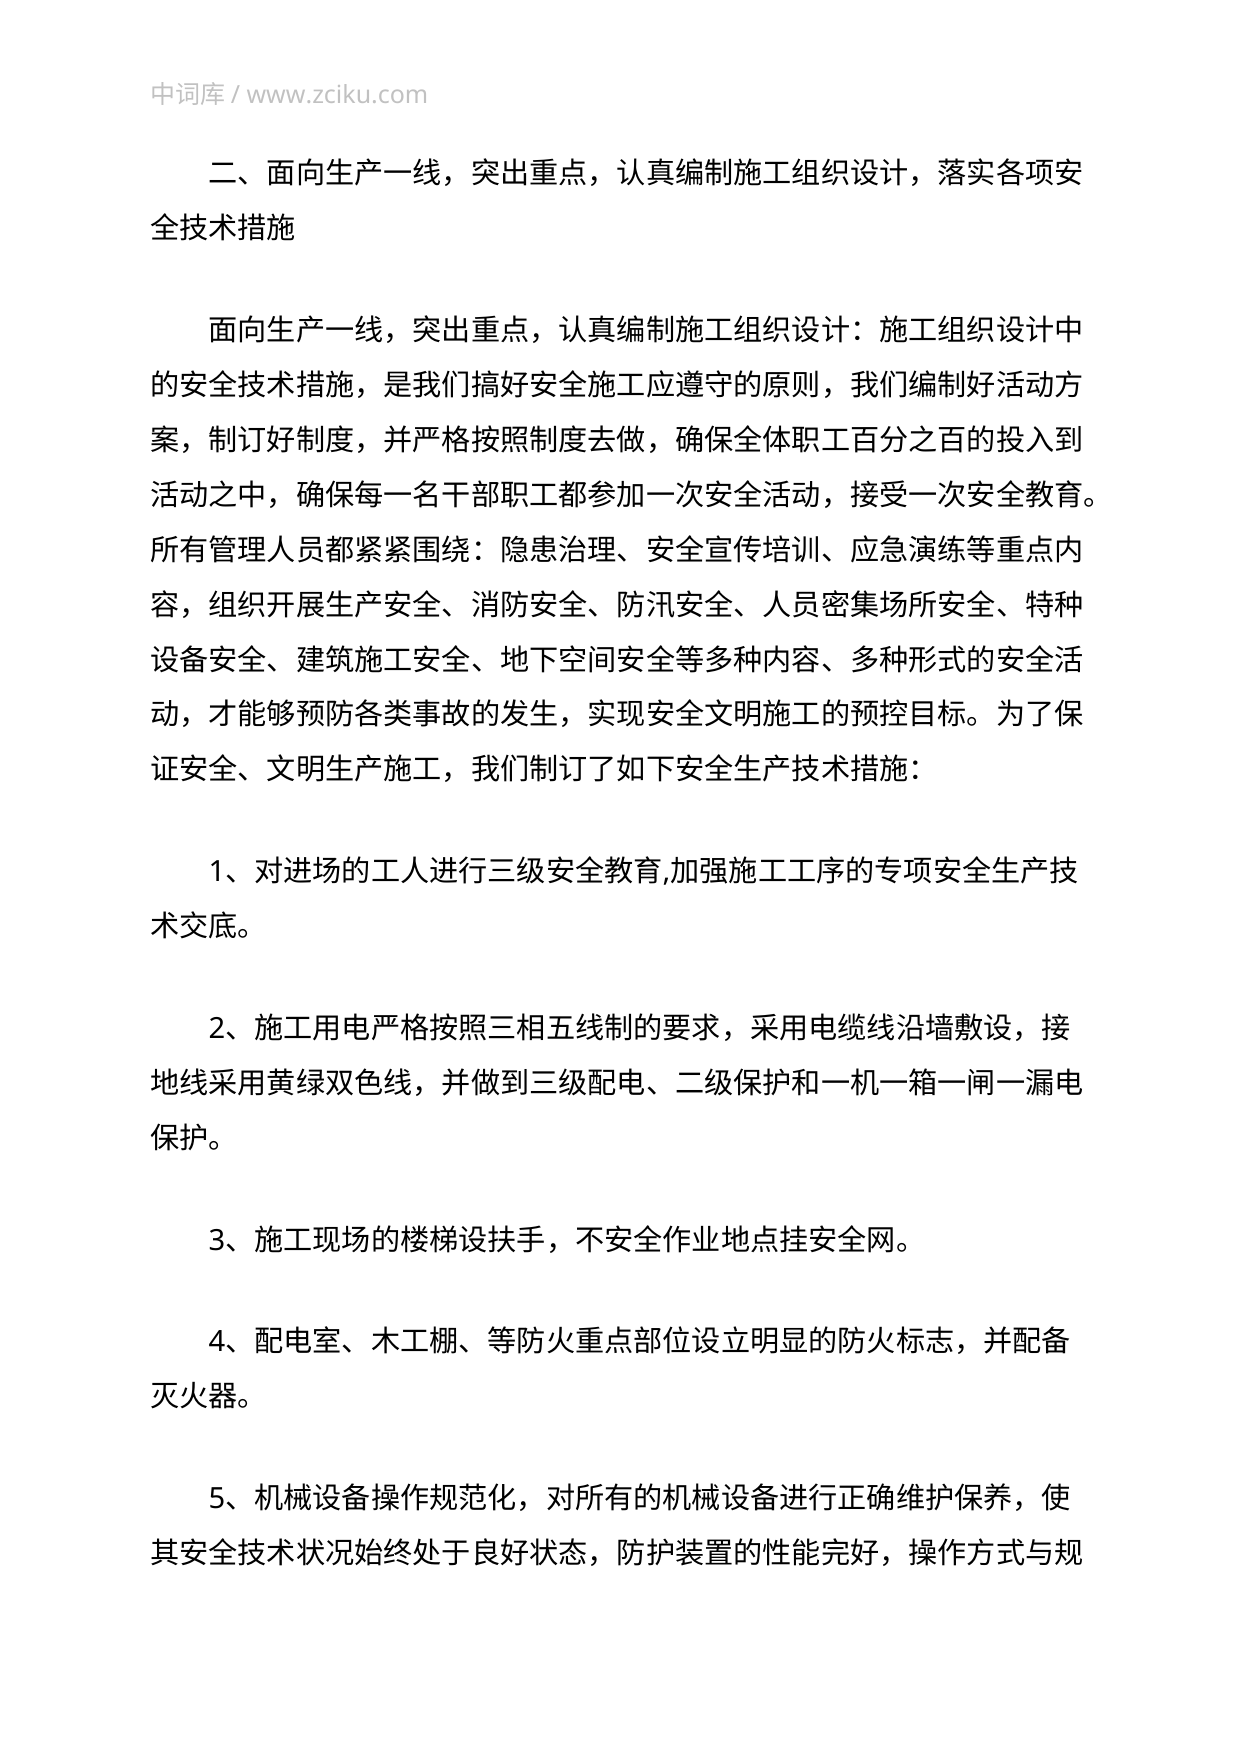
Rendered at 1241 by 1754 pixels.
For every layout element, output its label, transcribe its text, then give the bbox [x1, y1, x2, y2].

text 1、对进场的工人进行三级安全教育,加强施工工序的专项安全生产技术交底。 [150, 848, 1090, 945]
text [150, 1475, 1090, 1572]
text 3、施工现场的楼梯设扶手，不安全作业地点挂安全网。 [150, 1216, 1090, 1258]
text 4、配电室、木工棚、等防火重点部位设立明显的防火标志，并配备灭火器。 [150, 1318, 1090, 1415]
text 面向生产一线，突出重点，认真编制施工组织设计：施工组织设计中的安全技术措施，是我们搞好安全施工应遵守的原则，我们编制好活动方案，制订好制度，并严格按照制度去做，确保全体职工百分之百的投入到活动之中，确保每一名干部职工都参加一次安全活动，接受一次安全教育。所有管理人员都紧紧围绕：隐患治理、安全宣传培训、应急演练等重点内容，组织开展生产安全、消防安全、防汛安全、人员密集场所安全、特种设备安全、建筑施工安全、地下空间安全等多种内容、多种形式的安全活动，才能够预防各类事故的发生，实现安全文明施工的预控目标。为了保证安全、文明生产施工，我们制订了如下安全生产技术措施： [150, 307, 1090, 788]
text 二、面向生产一线，突出重点，认真编制施工组织设计，落实各项安全技术措施 [150, 150, 1090, 247]
text 2、施工用电严格按照三相五线制的要求，采用电缆线沿墙敷设，接地线采用黄绿双色线，并做到三级配电、二级保护和一机一箱一闸一漏电保护。 [150, 1004, 1090, 1157]
